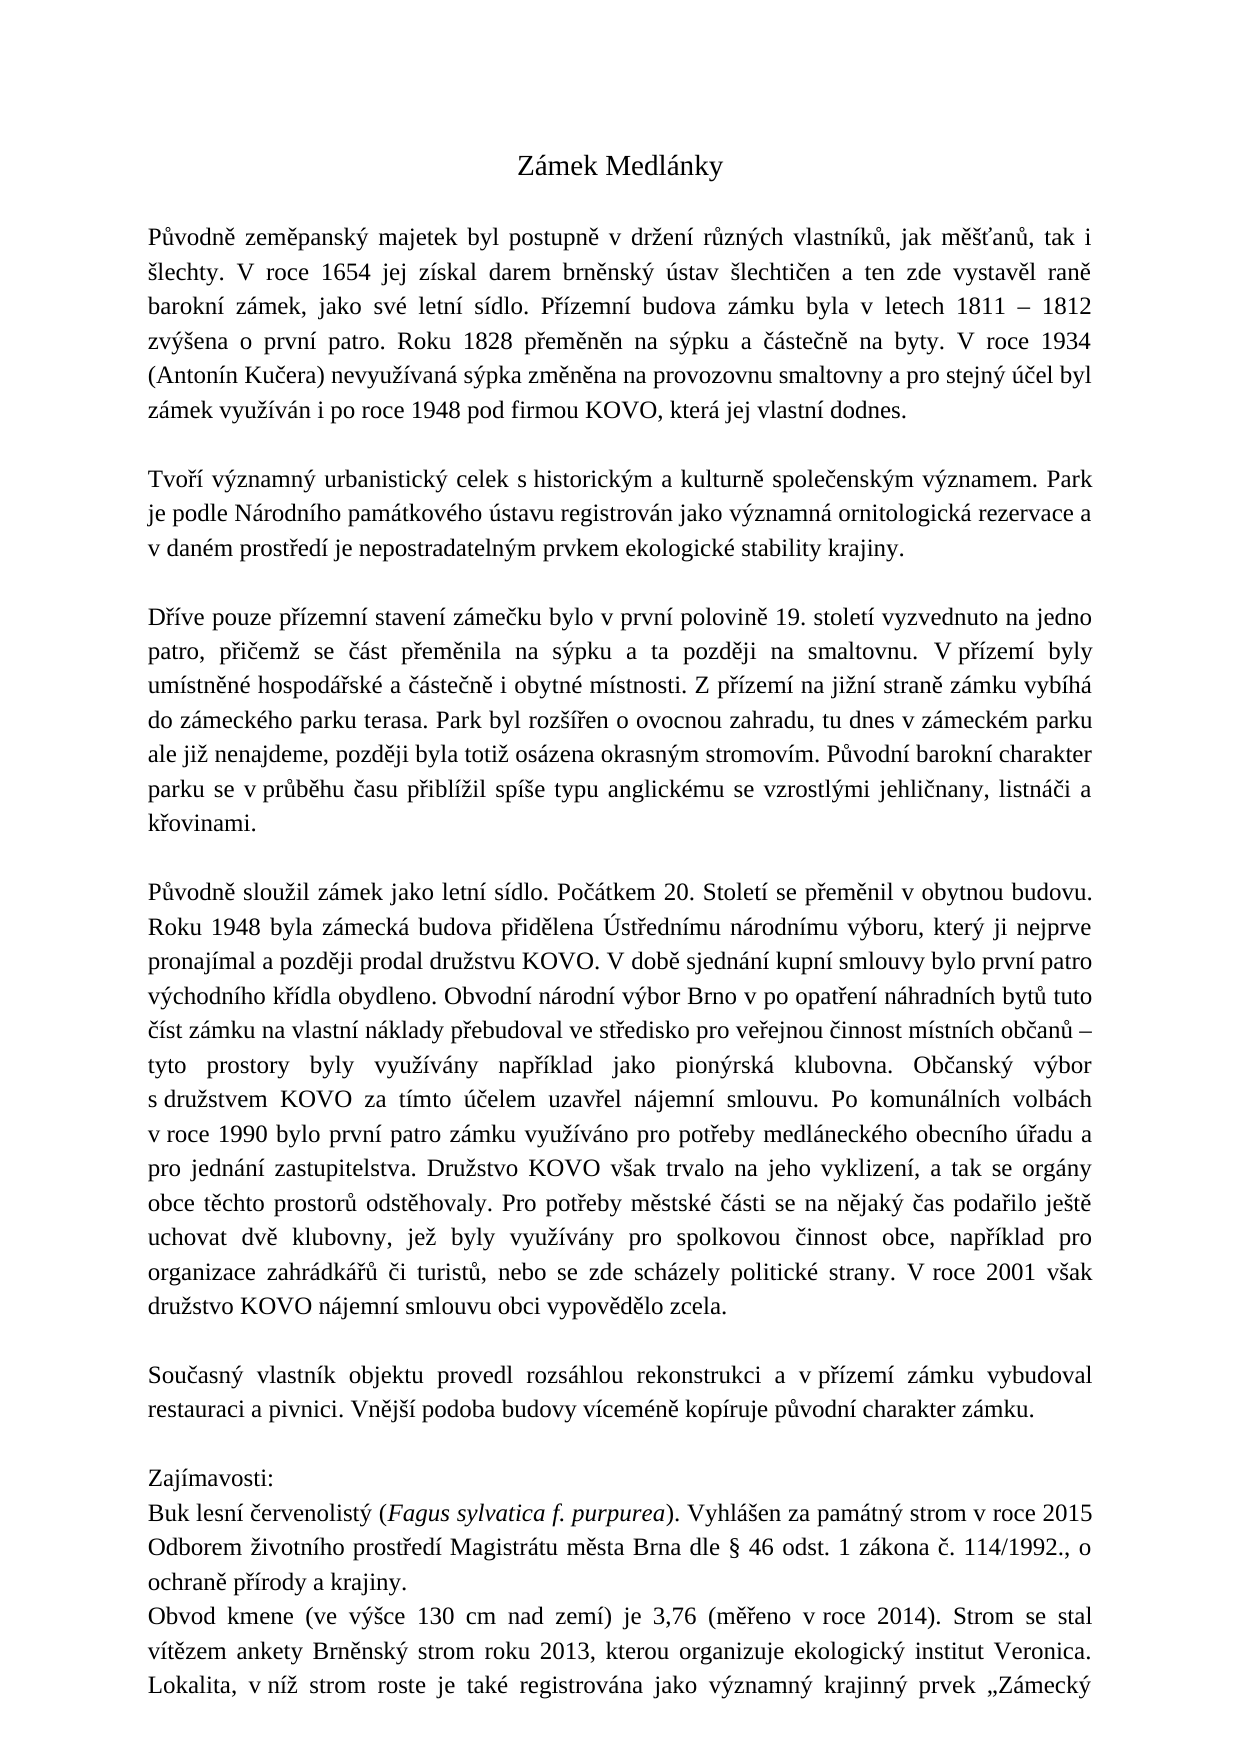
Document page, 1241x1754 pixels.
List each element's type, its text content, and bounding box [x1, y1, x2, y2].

text Zajímavosti: [148, 1463, 1093, 1492]
text Zámek Medlánky [148, 148, 1093, 181]
text Buk lesní červenolistý (Fagus sylvatica f. purpurea). Vyhlášen za památný strom v roce 2015 Odborem životního prostředí Magistrátu města Brna dle § 46 odst. 1 zákona č. 114/1992., o ochraně přírody a krajiny. [148, 1498, 1093, 1596]
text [148, 1601, 1093, 1699]
text Tvoří významný urbanistický celek s historickým a kulturně společenským významem. Park je podle Národního památkového ústavu registrován jako významná ornitologická rezervace a v daném prostředí je nepostradatelným prvkem ekologické stability krajiny. [148, 464, 1093, 561]
text Dříve pouze přízemní stavení zámečku bylo v první polovině 19. století vyzvednuto na jedno patro, přičemž se část přeměnila na sýpku a ta později na smaltovnu. V přízemí byly umístněné hospodářské a částečně i obytné místnosti. Z přízemí na jižní straně zámku vybíhá do zámeckého parku terasa. Park byl rozšířen o ovocnou zahradu, tu dnes v zámeckém parku ale již nenajdeme, později byla totiž osázena okrasným stromovím. Původní barokní charakter parku se v průběhu času přiblížil spíše typu anglickému se vzrostlými jehličnany, listnáči a křovinami. [148, 602, 1093, 837]
text Původně zeměpanský majetek byl postupně v držení různých vlastníků, jak měšťanů, tak i šlechty. V roce 1654 jej získal darem brněnský ústav šlechtičen a ten zde vystavěl raně barokní zámek, jako své letní sídlo. Přízemní budova zámku byla v letech 1811 – 1812 zvýšena o první patro. Roku 1828 přeměněn na sýpku a částečně na byty. V roce 1934 (Antonín Kučera) nevyužívaná sýpka změněna na provozovnu smaltovny a pro stejný účel byl zámek využíván i po roce 1948 pod firmou KOVO, která jej vlastní dodnes. [148, 222, 1093, 423]
text Současný vlastník objektu provedl rozsáhlou rekonstrukci a v přízemí zámku vybudoval restauraci a pivnici. Vnější podoba budovy víceméně kopíruje původní charakter zámku. [148, 1360, 1093, 1423]
text Původně sloužil zámek jako letní sídlo. Počátkem 20. Století se přeměnil v obytnou budovu. Roku 1948 byla zámecká budova přidělena Ústřednímu národnímu výboru, který ji nejprve pronajímal a později prodal družstvu KOVO. V době sjednání kupní smlouvy bylo první patro východního křídla obydleno. Obvodní národní výbor Brno v po opatření náhradních bytů tuto číst zámku na vlastní náklady přebudoval ve středisko pro veřejnou činnost místních občanů – tyto prostory byly využívány například jako pionýrská klubovna. Občanský výbor s družstvem KOVO za tímto účelem uzavřel nájemní smlouvu. Po komunálních volbách v roce 1990 bylo první patro zámku využíváno pro potřeby medláneckého obecního úřadu a pro jednání zastupitelstva. Družstvo KOVO však trvalo na jeho vyklizení, a tak se orgány obce těchto prostorů odstěhovaly. Pro potřeby městské části se na nějaký čas podařilo ještě uchovat dvě klubovny, jež byly využívány pro spolkovou činnost obce, například pro organizace zahrádkářů či turistů, nebo se zde scházely politické strany. V roce 2001 však družstvo KOVO nájemní smlouvu obci vypovědělo zcela. [148, 877, 1093, 1320]
